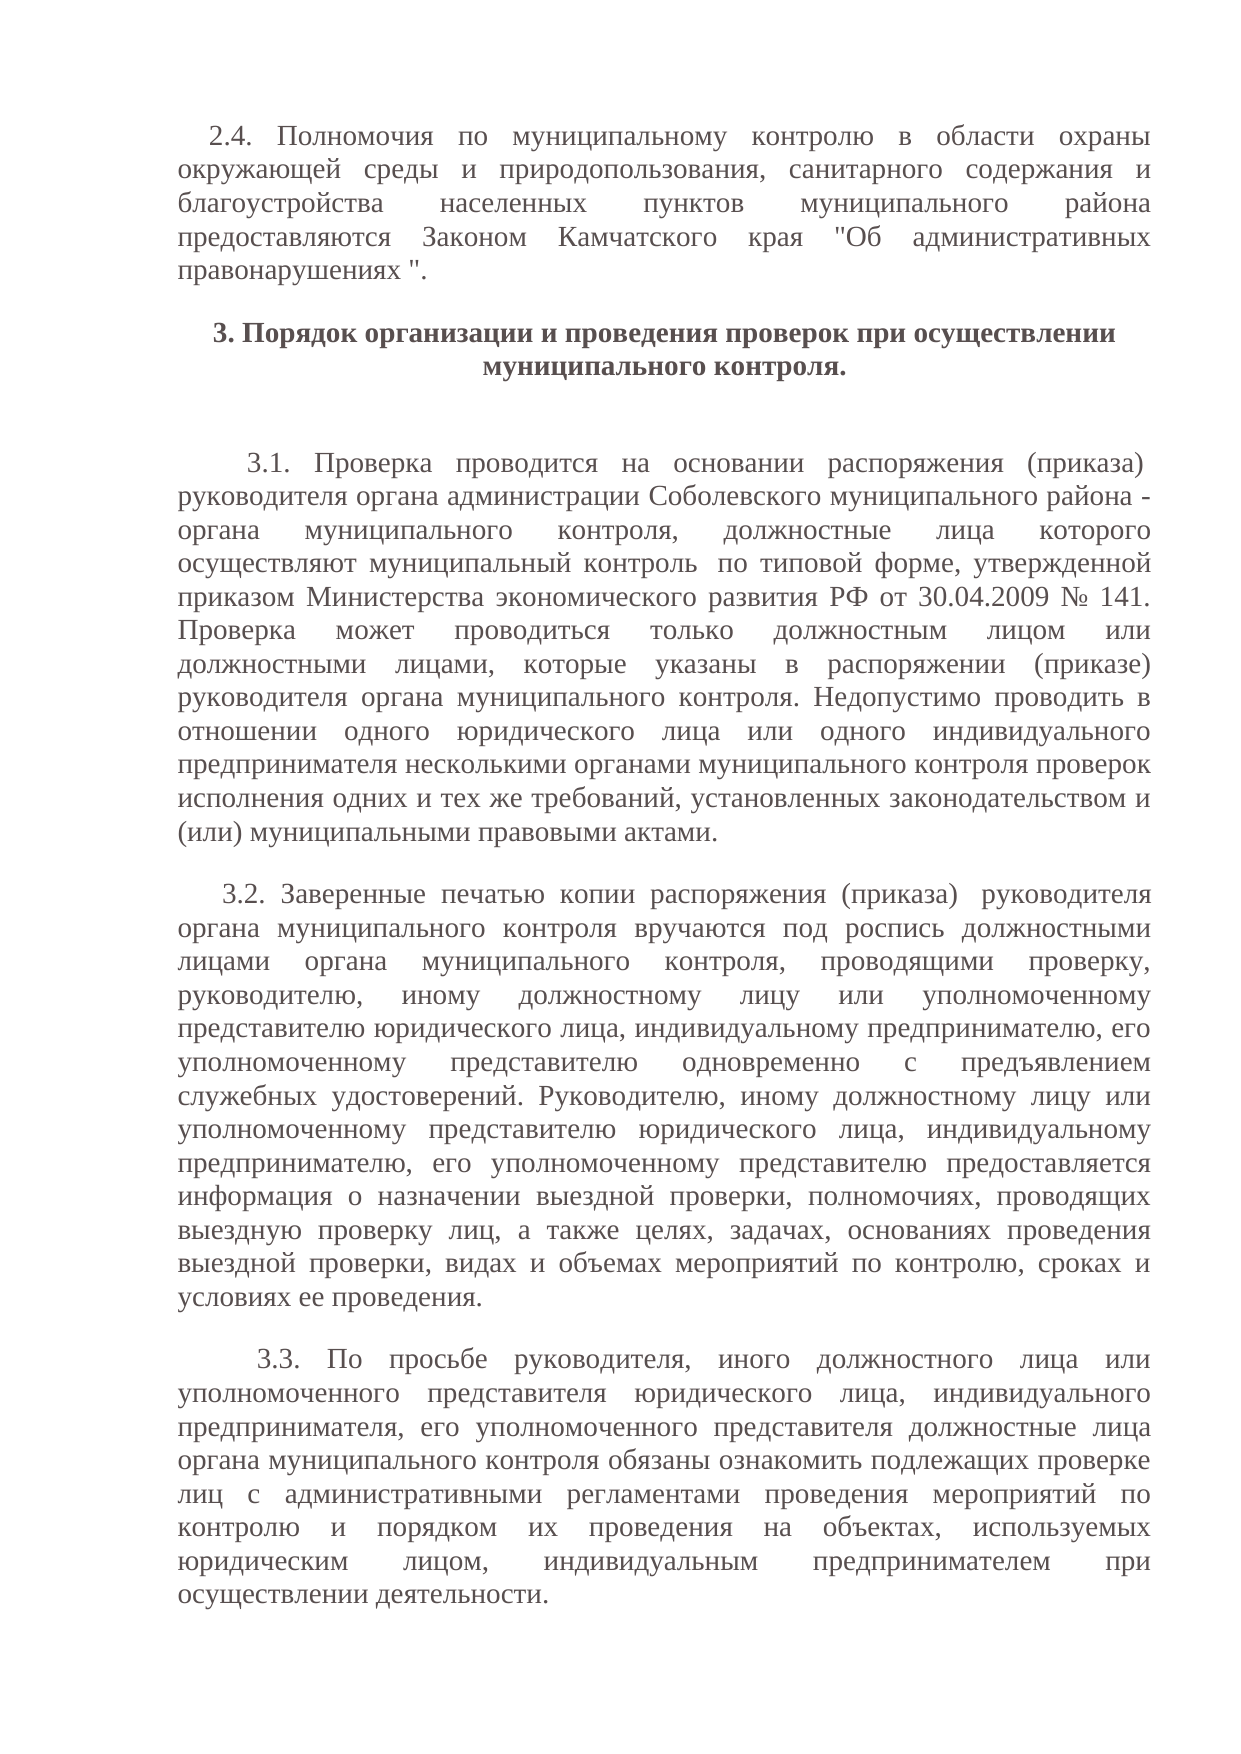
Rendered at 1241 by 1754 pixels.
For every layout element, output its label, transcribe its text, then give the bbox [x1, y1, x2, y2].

text 3. Порядок организации и проведения проверок при осуществлении муниципального контроля. [177, 315, 1152, 382]
text 3.2. Заверенные печатью копии распоряжения (приказа) руководителя органа муниципального контроля вручаются под роспись должностными лицами органа муниципального контроля, проводящими проверку, руководителю, иному должностному лицу или уполномоченному представителю юридического лица, индивидуальному предпринимателю, его уполномоченному представителю одновременно с предъявлением служебных удостоверений. Руководителю, иному должностному лицу или уполномоченному представителю юридического лица, индивидуальному предпринимателю, его уполномоченному представителю предоставляется информация о назначении выездной проверки, полномочиях, проводящих выездную проверку лиц, а также целях, задачах, основаниях проведения выездной проверки, видах и объемах мероприятий по контролю, сроках и условиях ее проведения. [177, 876, 1152, 1312]
text 3.3. По просьбе руководителя, иного должностного лица или уполномоченного представителя юридического лица, индивидуального предпринимателя, его уполномоченного представителя должностные лица органа муниципального контроля обязаны ознакомить подлежащих проверке лиц с административными регламентами проведения мероприятий по контролю и порядком их проведения на объектах, используемых юридическим лицом, индивидуальным предпринимателем при осуществлении деятельности. [177, 1342, 1152, 1610]
text 2.4. Полномочия по муниципальному контролю в области охраны окружающей среды и природопользования, санитарного содержания и благоустройства населенных пунктов муниципального района предоставляются Законом Камчатского края "Об административных правонарушениях ". [177, 118, 1152, 286]
text 3.1. Проверка проводится на основании распоряжения (приказа) руководителя органа администрации Соболевского муниципального района - органа муниципального контроля, должностные лица которого осуществляют муниципальный контроль по типовой форме, утвержденной приказом Министерства экономического развития РФ от 30.04.2009 № 141. Проверка может проводиться только должностным лицом или должностными лицами, которые указаны в распоряжении (приказе) руководителя органа муниципального контроля. Недопустимо проводить в отношении одного юридического лица или одного индивидуального предпринимателя несколькими органами муниципального контроля проверок исполнения одних и тех же требований, установленных законодательством и (или) муниципальными правовыми актами. [177, 411, 1152, 847]
